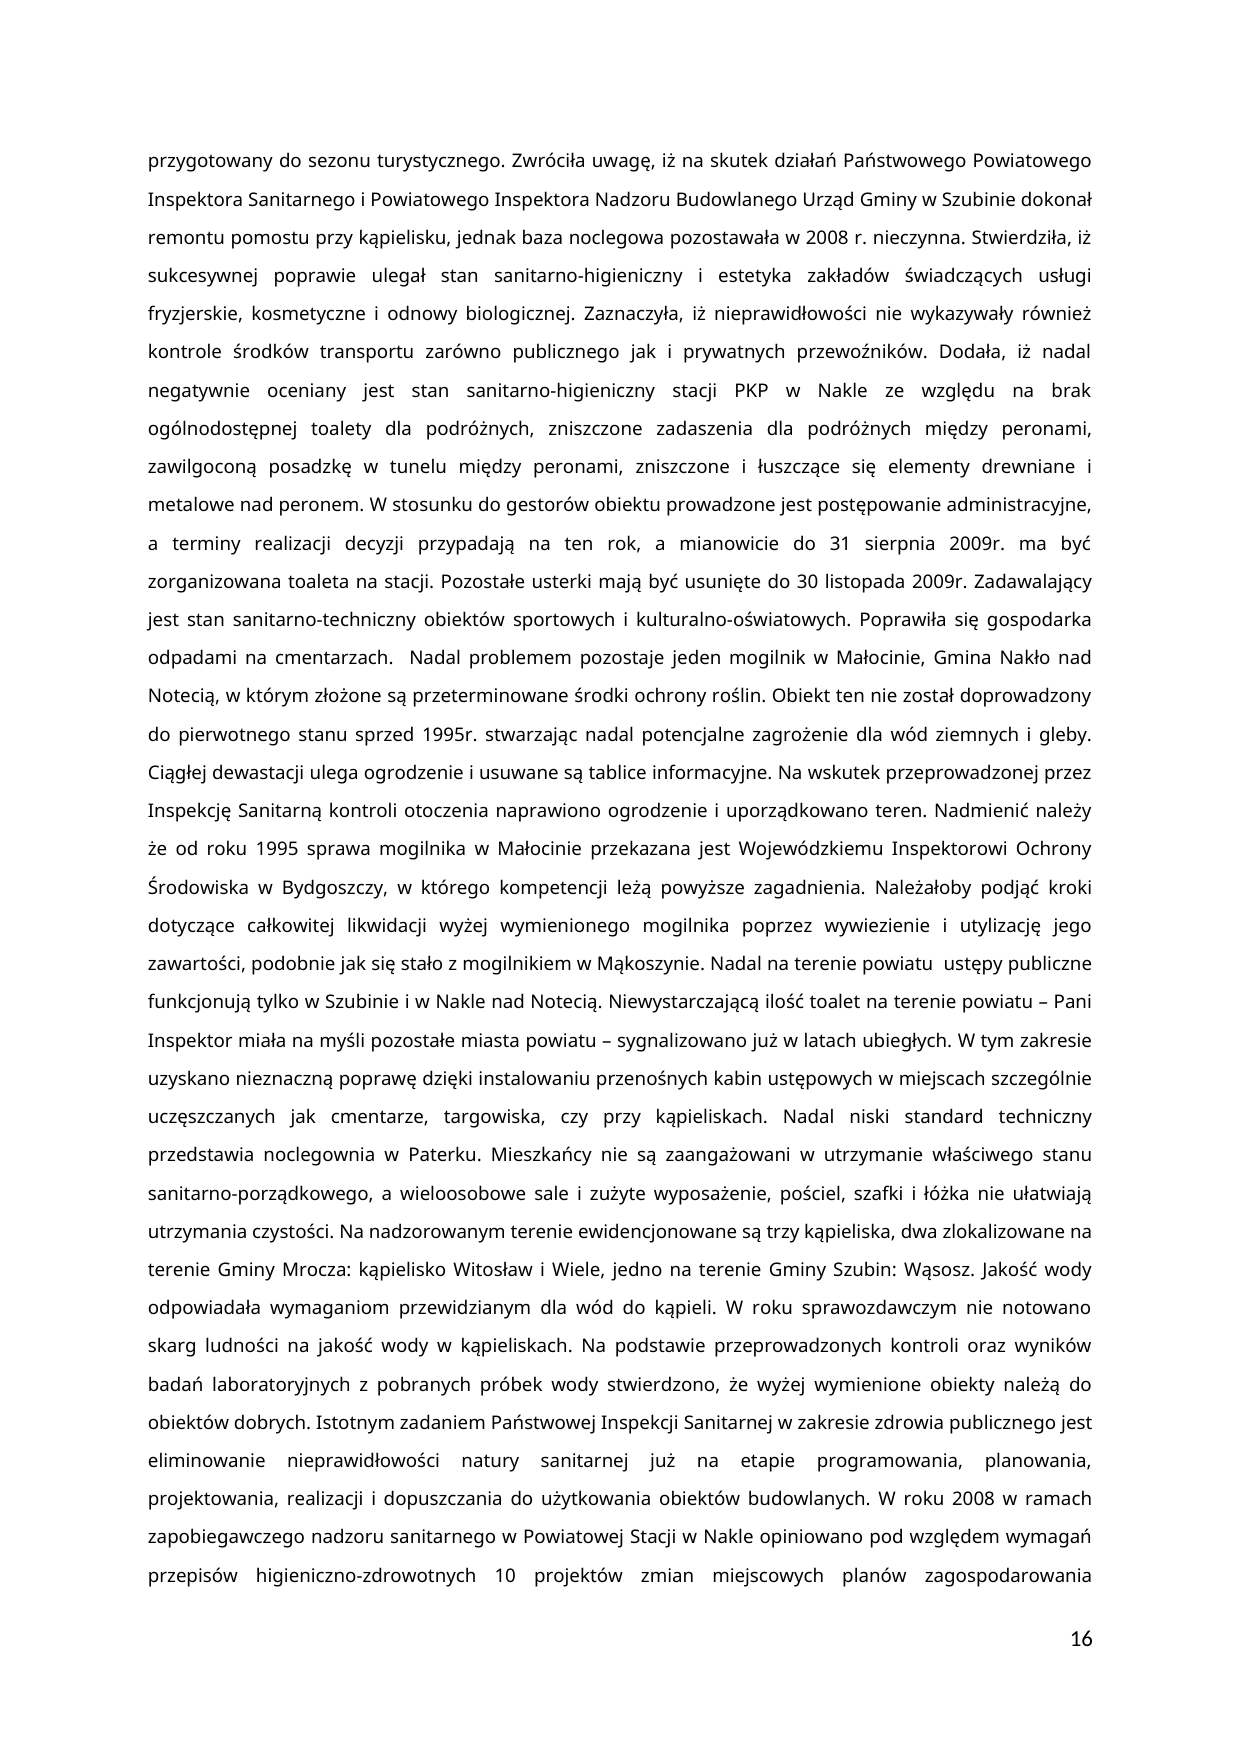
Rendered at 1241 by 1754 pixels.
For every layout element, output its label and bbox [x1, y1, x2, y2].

text [148, 148, 1093, 1588]
